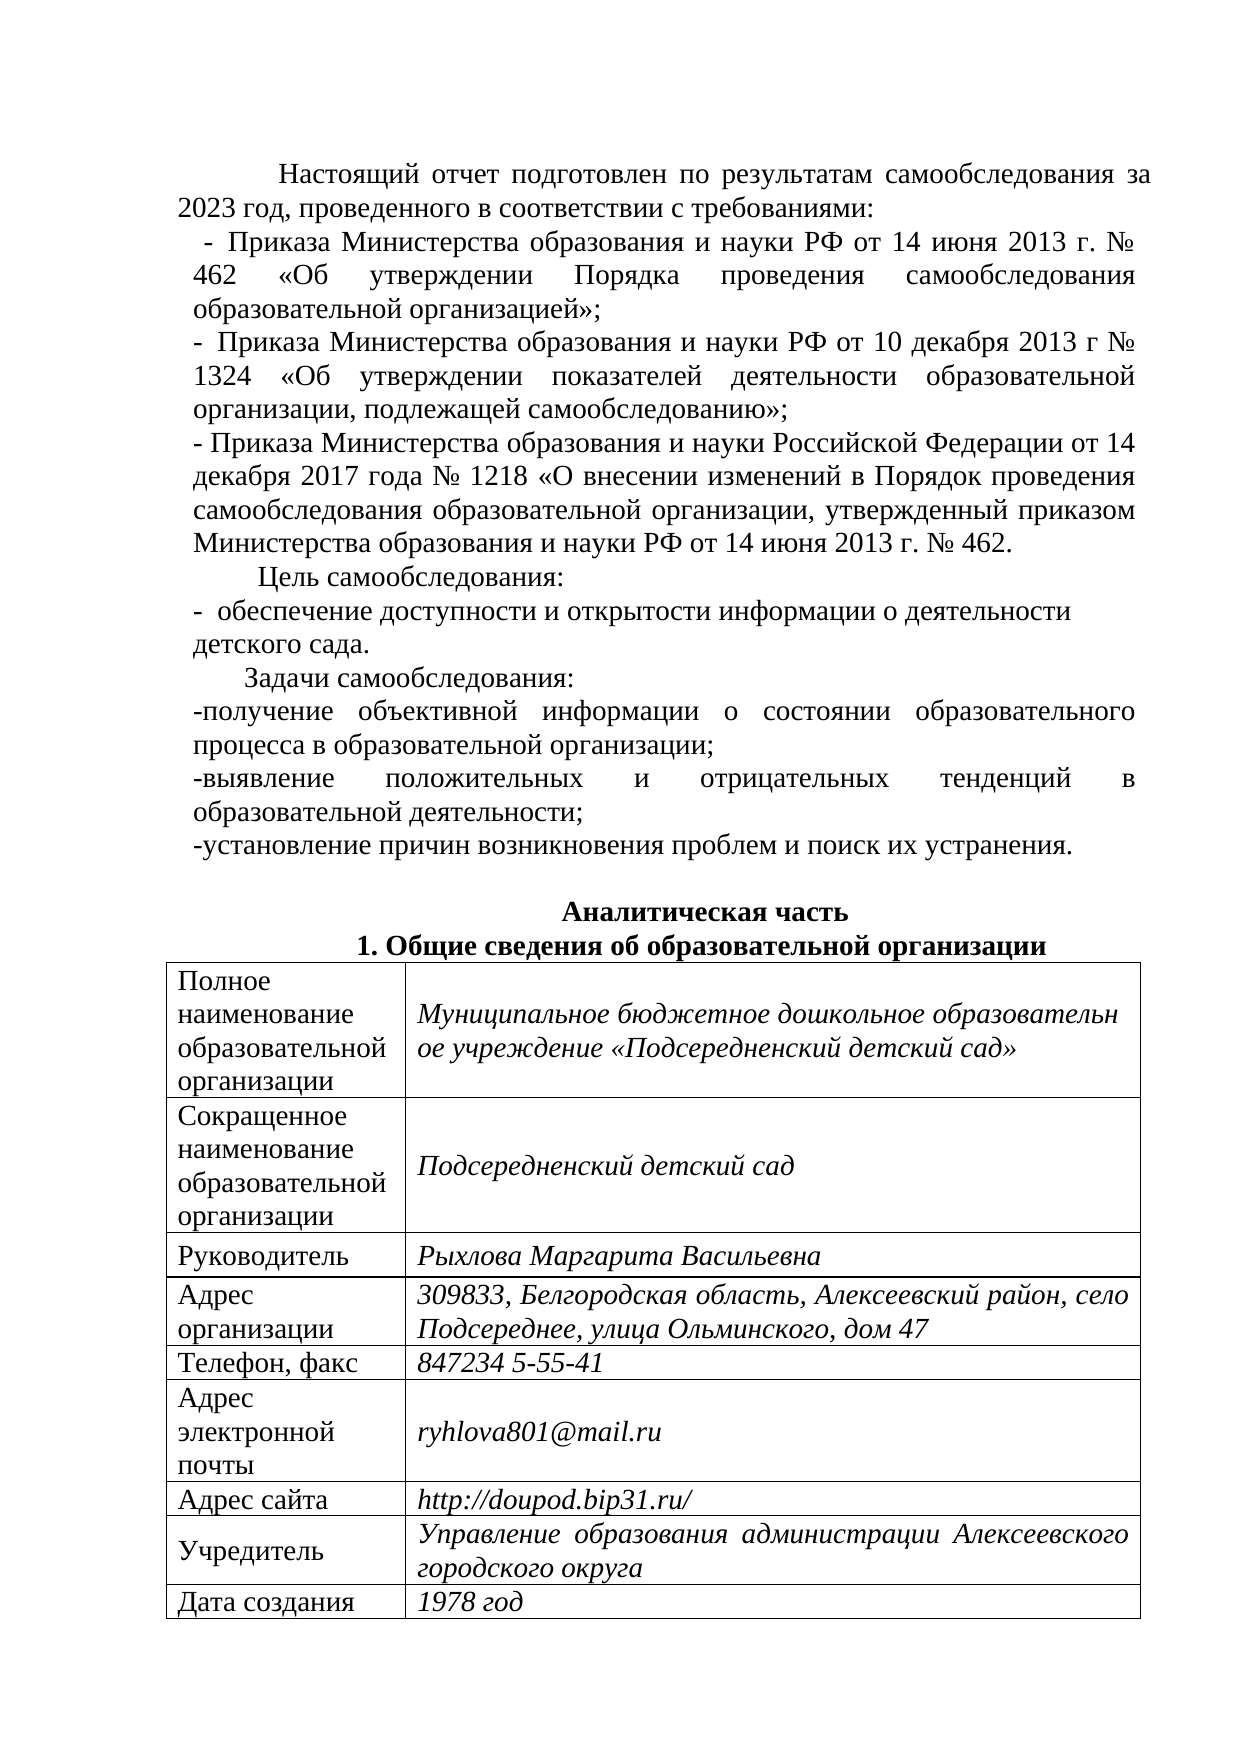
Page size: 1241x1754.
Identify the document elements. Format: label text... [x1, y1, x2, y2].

table_header Полное наименование образовательной организации [167, 963, 405, 1097]
table_cell Адрес организации [167, 1278, 405, 1344]
text Задачи самообследования: [193, 660, 1136, 693]
text -получение объективной информации о состоянии образовательного процесса в образовательной организации; [193, 693, 1136, 760]
text -установление причин возникновения проблем и поиск их устранения. [193, 827, 1136, 861]
text Аналитическая часть [177, 894, 1152, 928]
table_cell Адрес сайта [167, 1482, 405, 1515]
table_cell Подсередненский детский сад [406, 1098, 1140, 1232]
table_cell Дата создания [167, 1585, 405, 1618]
table_cell Руководитель [167, 1233, 405, 1276]
table_cell Телефон, факс [167, 1346, 405, 1379]
text - Приказа Министерства образования и науки Российской Федерации от 14 декабря 2017 года № 1218 «О внесении изменений в Порядок проведения самообследования образовательной организации, утвержденный приказом Министерства образования и науки РФ от 14 июня 2013 г. № 462. [193, 425, 1136, 559]
table_cell 847234 5-55-41 [406, 1346, 1140, 1379]
text Настоящий отчет подготовлен по результатам самообследования за 2023 год, проведенного в соответствии с требованиями: [177, 157, 1152, 224]
text 1. Общие сведения об образовательной организации [177, 928, 1152, 962]
table_cell Учредитель [167, 1516, 405, 1583]
text -выявление положительных и отрицательных тенденций в образовательной деятельности; [193, 760, 1136, 827]
table_cell Управление образования администрации Алексеевского городского округа [406, 1516, 1140, 1583]
table_header Муниципальное бюджетное дошкольное образовательное учреждение «Подсередненский детский сад» [406, 963, 1140, 1097]
table_cell ryhlova801@mail.ru [406, 1380, 1140, 1481]
table_cell 1978 год [406, 1585, 1140, 1618]
table_cell 309833, Белгородская область, Алексеевский район, село Подсереднее, улица Ольминского, дом 47 [406, 1278, 1140, 1344]
table_cell http://doupod.bip31.ru/ [406, 1482, 1140, 1515]
table_cell Сокращенное наименование образовательной организации [167, 1098, 405, 1232]
table_cell Адрес электронной почты [167, 1380, 405, 1481]
text Цель самообследования: [177, 559, 1136, 593]
text - обеспечение доступности и открытости информации о деятельности детского сада. [193, 593, 1136, 660]
table_cell Рыхлова Маргарита Васильевна [406, 1233, 1140, 1276]
text - Приказа Министерства образования и науки РФ от 10 декабря 2013 г № 1324 «Об утверждении показателей деятельности образовательной организации, подлежащей самообследованию»; [193, 324, 1136, 425]
text - Приказа Министерства образования и науки РФ от 14 июня 2013 г. № 462 «Об утверждении Порядка проведения самообследования образовательной организацией»; [193, 224, 1136, 324]
